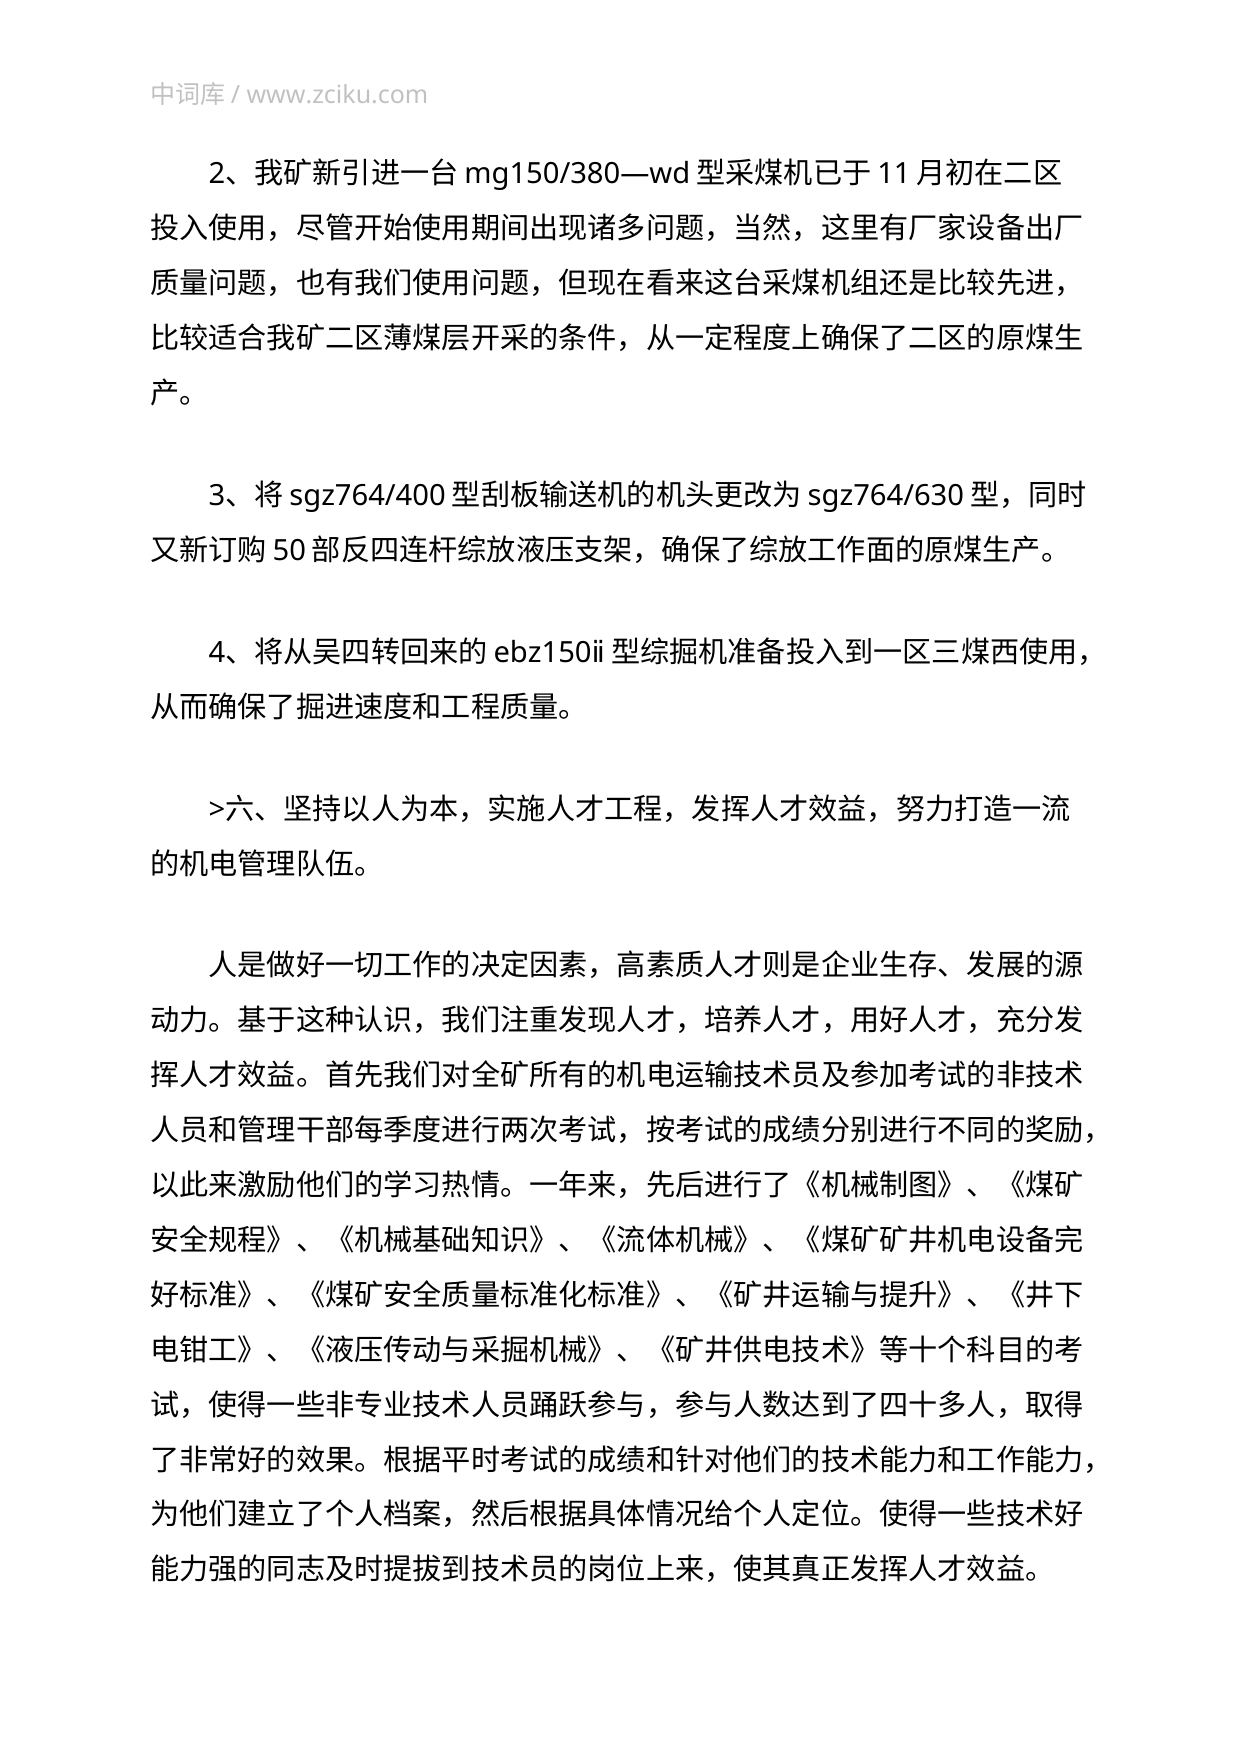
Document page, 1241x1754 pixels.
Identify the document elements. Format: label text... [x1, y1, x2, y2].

text 4、将从吴四转回来的ebz150ⅱ型综掘机准备投入到一区三煤西使用，从而确保了掘进速度和工程质量。 [150, 628, 1090, 726]
text >六、坚持以人为本，实施人才工程，发挥人才效益，努力打造一流的机电管理队伍。 [150, 785, 1090, 882]
text 2、我矿新引进一台mg150/380—wd型采煤机已于11月初在二区投入使用，尽管开始使用期间出现诸多问题，当然，这里有厂家设备出厂质量问题，也有我们使用问题，但现在看来这台采煤机组还是比较先进，比较适合我矿二区薄煤层开采的条件，从一定程度上确保了二区的原煤生产。 [150, 150, 1090, 412]
text 人是做好一切工作的决定因素，高素质人才则是企业生存、发展的源动力。基于这种认识，我们注重发现人才，培养人才，用好人才，充分发挥人才效益。首先我们对全矿所有的机电运输技术员及参加考试的非技术人员和管理干部每季度进行两次考试，按考试的成绩分别进行不同的奖励，以此来激励他们的学习热情。一年来，先后进行了《机械制图》、《煤矿安全规程》、《机械基础知识》、《流体机械》、《煤矿矿井机电设备完好标准》、《煤矿安全质量标准化标准》、《矿井运输与提升》、《井下电钳工》、《液压传动与采掘机械》、《矿井供电技术》等十个科目的考试，使得一些非专业技术人员踊跃参与，参与人数达到了四十多人，取得了非常好的效果。根据平时考试的成绩和针对他们的技术能力和工作能力，为他们建立了个人档案，然后根据具体情况给个人定位。使得一些技术好能力强的同志及时提拔到技术员的岗位上来，使其真正发挥人才效益。 [150, 942, 1090, 1588]
text 3、将sgz764/400型刮板输送机的机头更改为sgz764/630型，同时又新订购50部反四连杆综放液压支架，确保了综放工作面的原煤生产。 [150, 471, 1090, 569]
